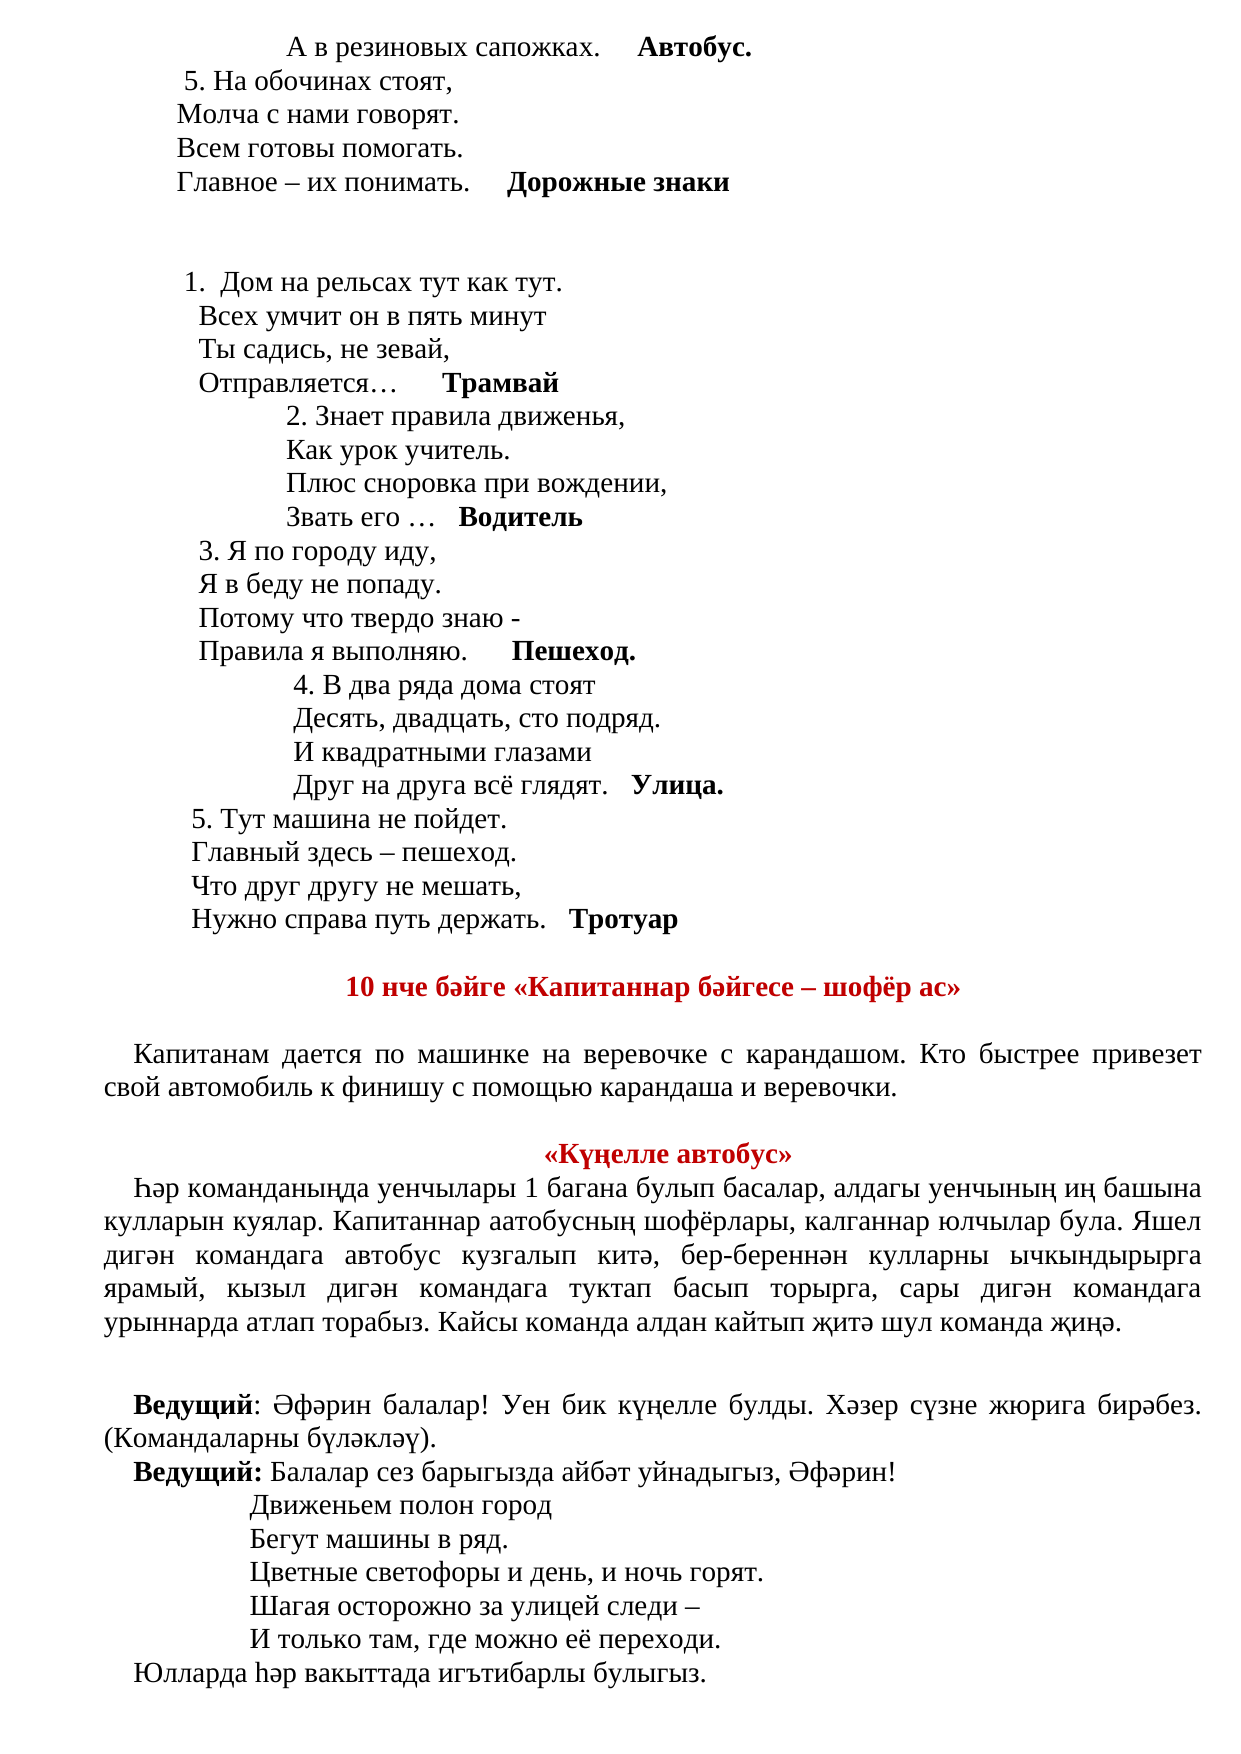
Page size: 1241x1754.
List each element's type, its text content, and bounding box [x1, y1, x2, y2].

text 2. Знает правила движенья, [103, 398, 1203, 432]
text Всем готовы помогать. [103, 130, 1203, 164]
text Молча с нами говорят. [103, 97, 1203, 130]
text Главный здесь – пешеход. [103, 834, 1203, 868]
text Нужно справа путь держать. Тротуар [103, 902, 1203, 935]
text Друг на друга всё глядят. Улица. [103, 767, 1203, 801]
text Звать его … Водитель [103, 499, 1203, 533]
text Правила я выполняю. Пешеход. [103, 633, 1203, 667]
text «Күңелле автобус» [103, 1136, 1203, 1170]
text 5. На обочинах стоят, [103, 63, 1203, 97]
text Капитанам дается по машинке на веревочке с карандашом. Кто быстрее привезет свой автомобиль к финишу с помощью карандаша и веревочки. [103, 1036, 1203, 1103]
text 1. Дом на рельсах тут как тут. [103, 264, 1203, 298]
text Главное – их понимать. Дорожные знаки [103, 164, 1203, 197]
text Потому что твердо знаю - [103, 600, 1203, 633]
text 3. Я по городу иду, [103, 533, 1203, 566]
text Движеньем полон город [103, 1487, 1203, 1521]
text Ведущий: Балалар сез барыгызда айбәт уйнадыгыз, Әфәрин! [103, 1454, 1203, 1487]
text Ты садись, не зевай, [103, 331, 1203, 365]
text Плюс сноровка при вождении, [103, 466, 1203, 499]
text Отправляется… Трамвай [103, 365, 1203, 398]
text 5. Тут машина не пойдет. [103, 801, 1203, 834]
text Я в беду не попаду. [103, 566, 1203, 600]
text Как урок учитель. [103, 432, 1203, 466]
text Десять, двадцать, сто подряд. [103, 700, 1203, 734]
text 4. В два ряда дома стоят [103, 667, 1203, 700]
text А в резиновых сапожках. Автобус. [103, 29, 1203, 63]
text Һәр команданыңда уенчылары 1 багана булып басалар, алдагы уенчының иң башына кулларын куялар. Капитаннар аатобусның шофёрлары, калганнар юлчылар була. Яшел дигән командага автобус кузгалып китә, бер-береннән кулларны ычкындырырга ярамый, кызыл дигән командага туктап басып торырга, сары дигән командага урыннарда атлап торабыз. Кайсы команда алдан кайтып җитә шул команда җиңә. [103, 1170, 1203, 1338]
text Бегут машины в ряд. [103, 1521, 1203, 1554]
text И квадратными глазами [103, 734, 1203, 767]
text Юлларда һәр вакыттада игътибарлы булыгыз. [103, 1655, 1203, 1689]
text Шагая осторожно за улицей следи – [103, 1588, 1203, 1622]
text Цветные светофоры и день, и ночь горят. [103, 1554, 1203, 1588]
text И только там, где можно её переходи. [103, 1622, 1203, 1655]
text Всех умчит он в пять минут [103, 298, 1203, 331]
text Что друг другу не мешать, [103, 868, 1203, 902]
text 10 нче бәйге «Капитаннар бәйгесе – шофёр ас» [103, 969, 1203, 1002]
text Ведущий: Әфәрин балалар! Уен бик күңелле булды. Хәзер сүзне жюрига бирәбез. (Командаларны бүләкләү). [103, 1387, 1203, 1454]
